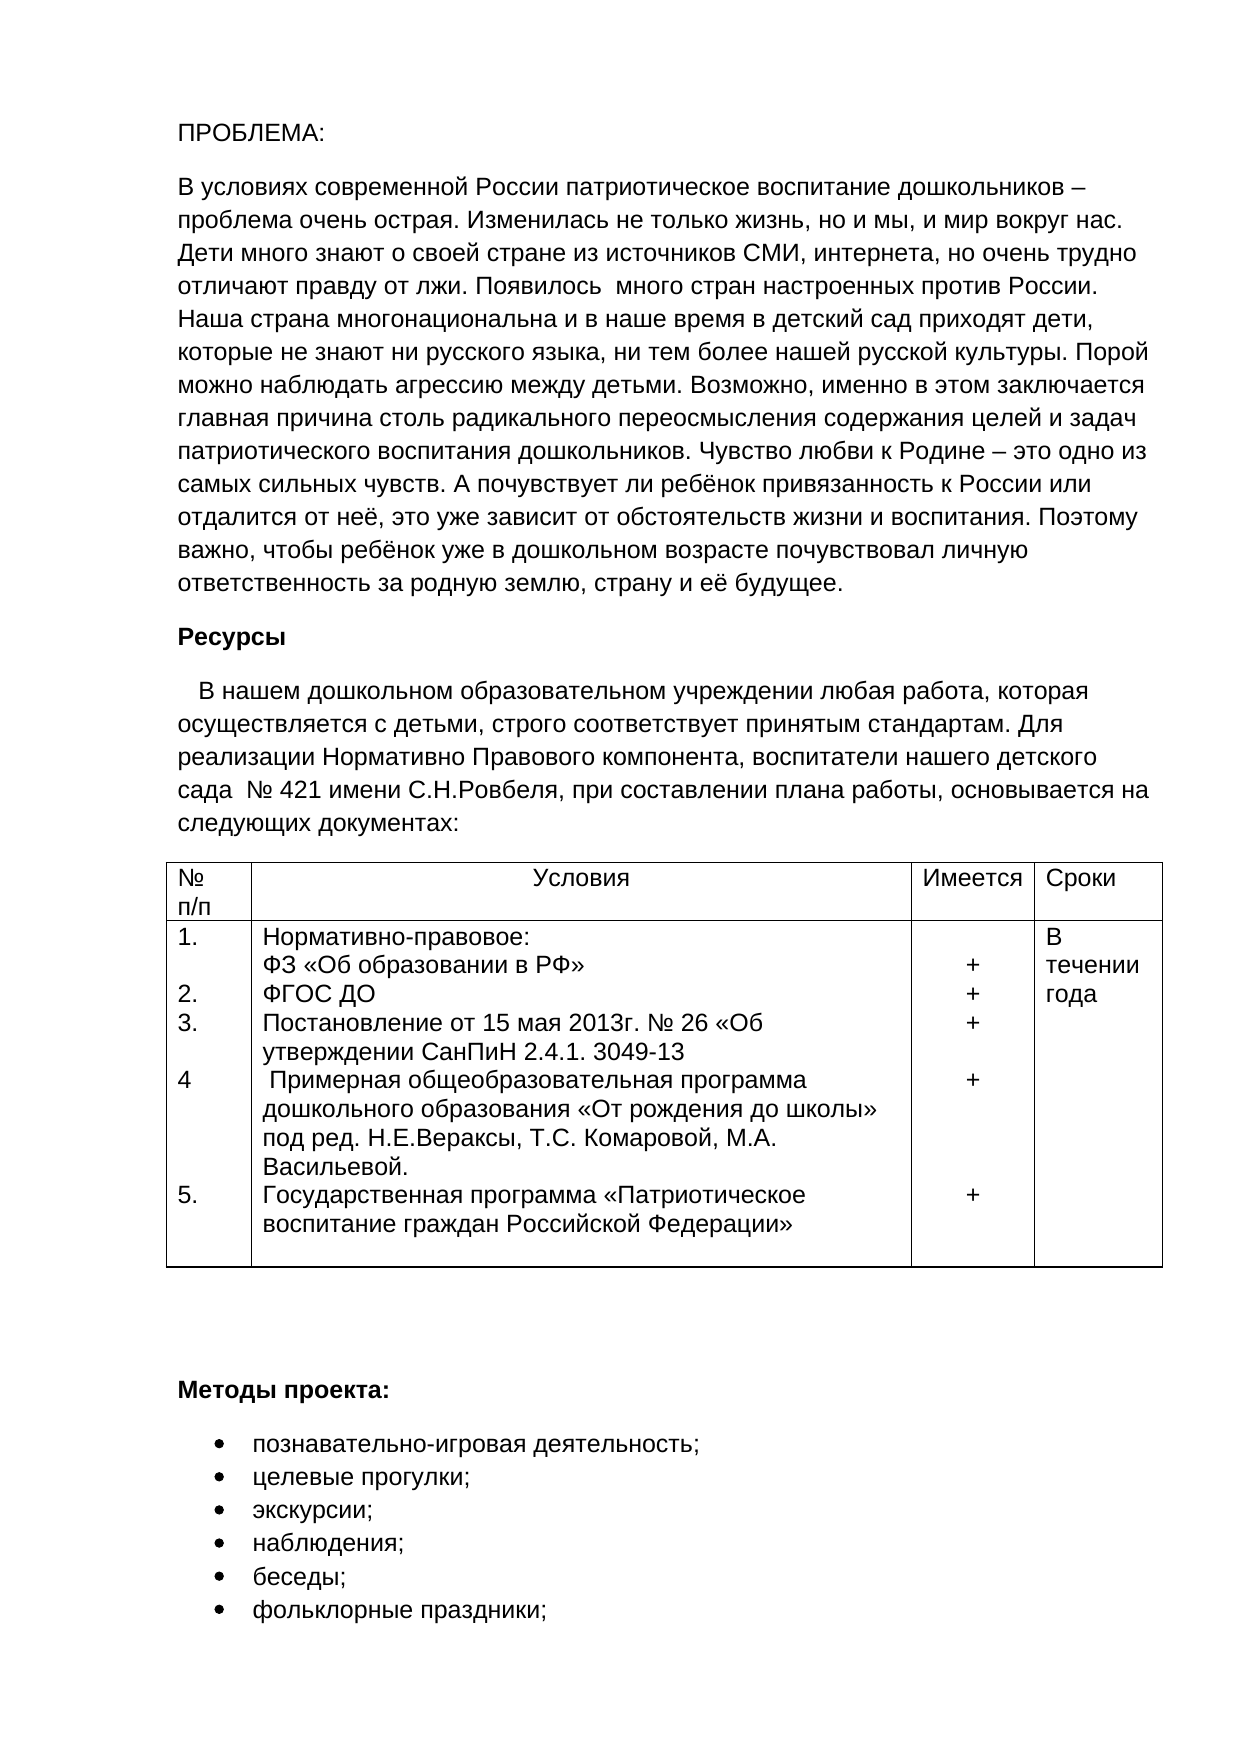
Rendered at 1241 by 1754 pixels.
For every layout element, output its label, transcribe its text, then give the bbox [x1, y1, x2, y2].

table_header Сроки [1035, 863, 1162, 920]
list фольклорные праздники; [215, 1595, 1152, 1623]
list экскурсии; [215, 1495, 1152, 1524]
table_header № п/п [167, 863, 251, 920]
table_cell Нормативно-правовое: ФЗ «Об образовании в РФ» ФГОС ДО Постановление от 15 мая 2013г. № 26 «Об утверждении СанПиН 2.4.1. 3049-13 Примерная общеобразовательная программа дошкольного образования «От рождения до школы» под ред. Н.Е.Вераксы, Т.С. Комаровой, М.А. Васильевой. Государственная программа «Патриотическое воспитание граждан Российской Федерации» [252, 921, 911, 1266]
text Методы проекта: [177, 1375, 1152, 1404]
text ПРОБЛЕМА: [177, 118, 1152, 147]
list целевые прогулки; [215, 1462, 1152, 1491]
table_cell В течении года [1035, 921, 1162, 1266]
text В условиях современной России патриотическое воспитание дошкольников – проблема очень острая. Изменилась не только жизнь, но и мы, и мир вокруг нас. Дети много знают о своей стране из источников СМИ, интернета, но очень трудно отличают правду от лжи. Появилось много стран настроенных против России. Наша страна многонациональна и в наше время в детский сад приходят дети, которые не знают ни русского языка, ни тем более нашей русской культуры. Порой можно наблюдать агрессию между детьми. Возможно, именно в этом заключается главная причина столь радикального переосмысления содержания целей и задач патриотического воспитания дошкольников. Чувство любви к Родине – это одно из самых сильных чувств. А почувствует ли ребёнок привязанность к России или отдалится от неё, это уже зависит от обстоятельств жизни и воспитания. Поэтому важно, чтобы ребёнок уже в дошкольном возрасте почувствовал личную ответственность за родную землю, страну и её будущее. [177, 172, 1152, 597]
table_header Имеется [912, 863, 1034, 920]
list наблюдения; [215, 1528, 1152, 1557]
list познавательно-игровая деятельность; [215, 1429, 1152, 1458]
table_header Условия [252, 863, 911, 920]
text В нашем дошкольном образовательном учреждении любая работа, которая осуществляется с детьми, строго соответствует принятым стандартам. Для реализации Нормативно Правового компонента, воспитатели нашего детского сада № 421 имени С.Н.Ровбеля, при составлении плана работы, основывается на следующих документах: [177, 676, 1152, 837]
list беседы; [215, 1562, 1152, 1590]
text Ресурсы [177, 622, 1152, 651]
table_cell 1. 2. 3. 4 5. [167, 921, 251, 1266]
table_cell + + + + + [912, 921, 1034, 1266]
